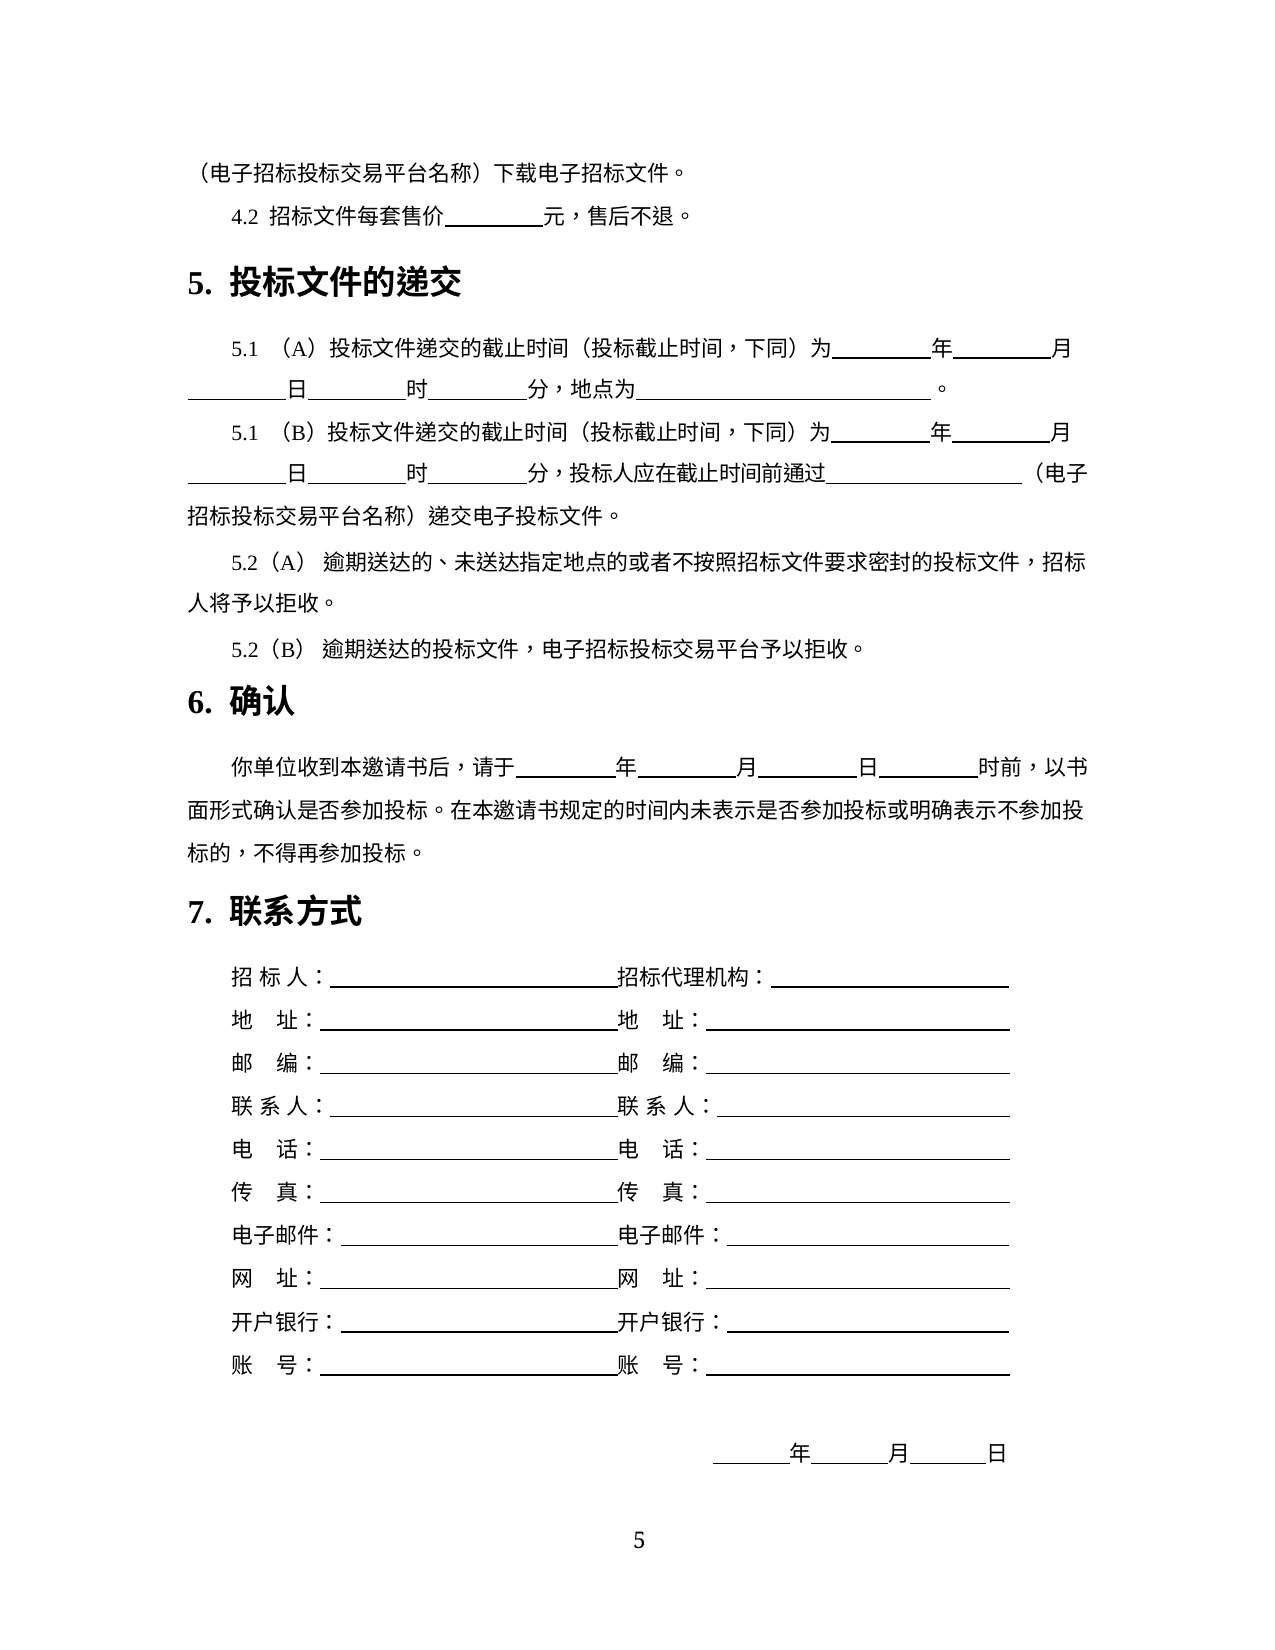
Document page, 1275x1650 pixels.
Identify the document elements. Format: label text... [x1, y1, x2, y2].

text 4.2 招标文件每套售价 元，售后不退。 [231, 201, 1089, 230]
text 5.1 （B）投标文件递交的截止时间（投标截止时间，下同）为 年 月 [231, 416, 1100, 446]
text 招 标 人： 招标代理机构： 地 址： 地 址： 邮 编： 邮 编： 联 系 人： 联 系 人： 电 话： 电 话： 传 真： 传 真： 电子邮件： 电子邮件： 网 址： 网 址： 开户银行： 开户银行： 账 号： 账 号： [231, 962, 1010, 1379]
text 年 月 日 [713, 1438, 1089, 1467]
text 5.2（A） 逾期送达的、未送达指定地点的或者不按照招标文件要求密封的投标文件，招标 人将予以拒收。 [187, 547, 1088, 618]
text 5.1 （A）投标文件递交的截止时间（投标截止时间，下同）为 年 月 [231, 333, 1100, 362]
subtitle 6. 确认 [187, 678, 1089, 723]
text 你单位收到本邀请书后，请于 年 月 日 时前，以书 面形式确认是否参加投标。在本邀请书规定的时间内未表示是否参加投标或明确表示不参加投 标的，不得再参加投标。 [187, 752, 1088, 868]
text 日 时 分，投标人应在截止时间前通过 （电子 招标投标交易平台名称）递交电子投标文件。 [187, 458, 1088, 531]
subtitle 7. 联系方式 [187, 888, 1089, 933]
subtitle 5. 投标文件的递交 [187, 256, 1089, 304]
text 日 时 分，地点为 。 [187, 374, 1089, 404]
text 5.2（B） 逾期送达的投标文件，电子招标投标交易平台予以拒收。 [231, 634, 1100, 663]
text （电子招标投标交易平台名称）下载电子招标文件。 [187, 158, 1089, 187]
